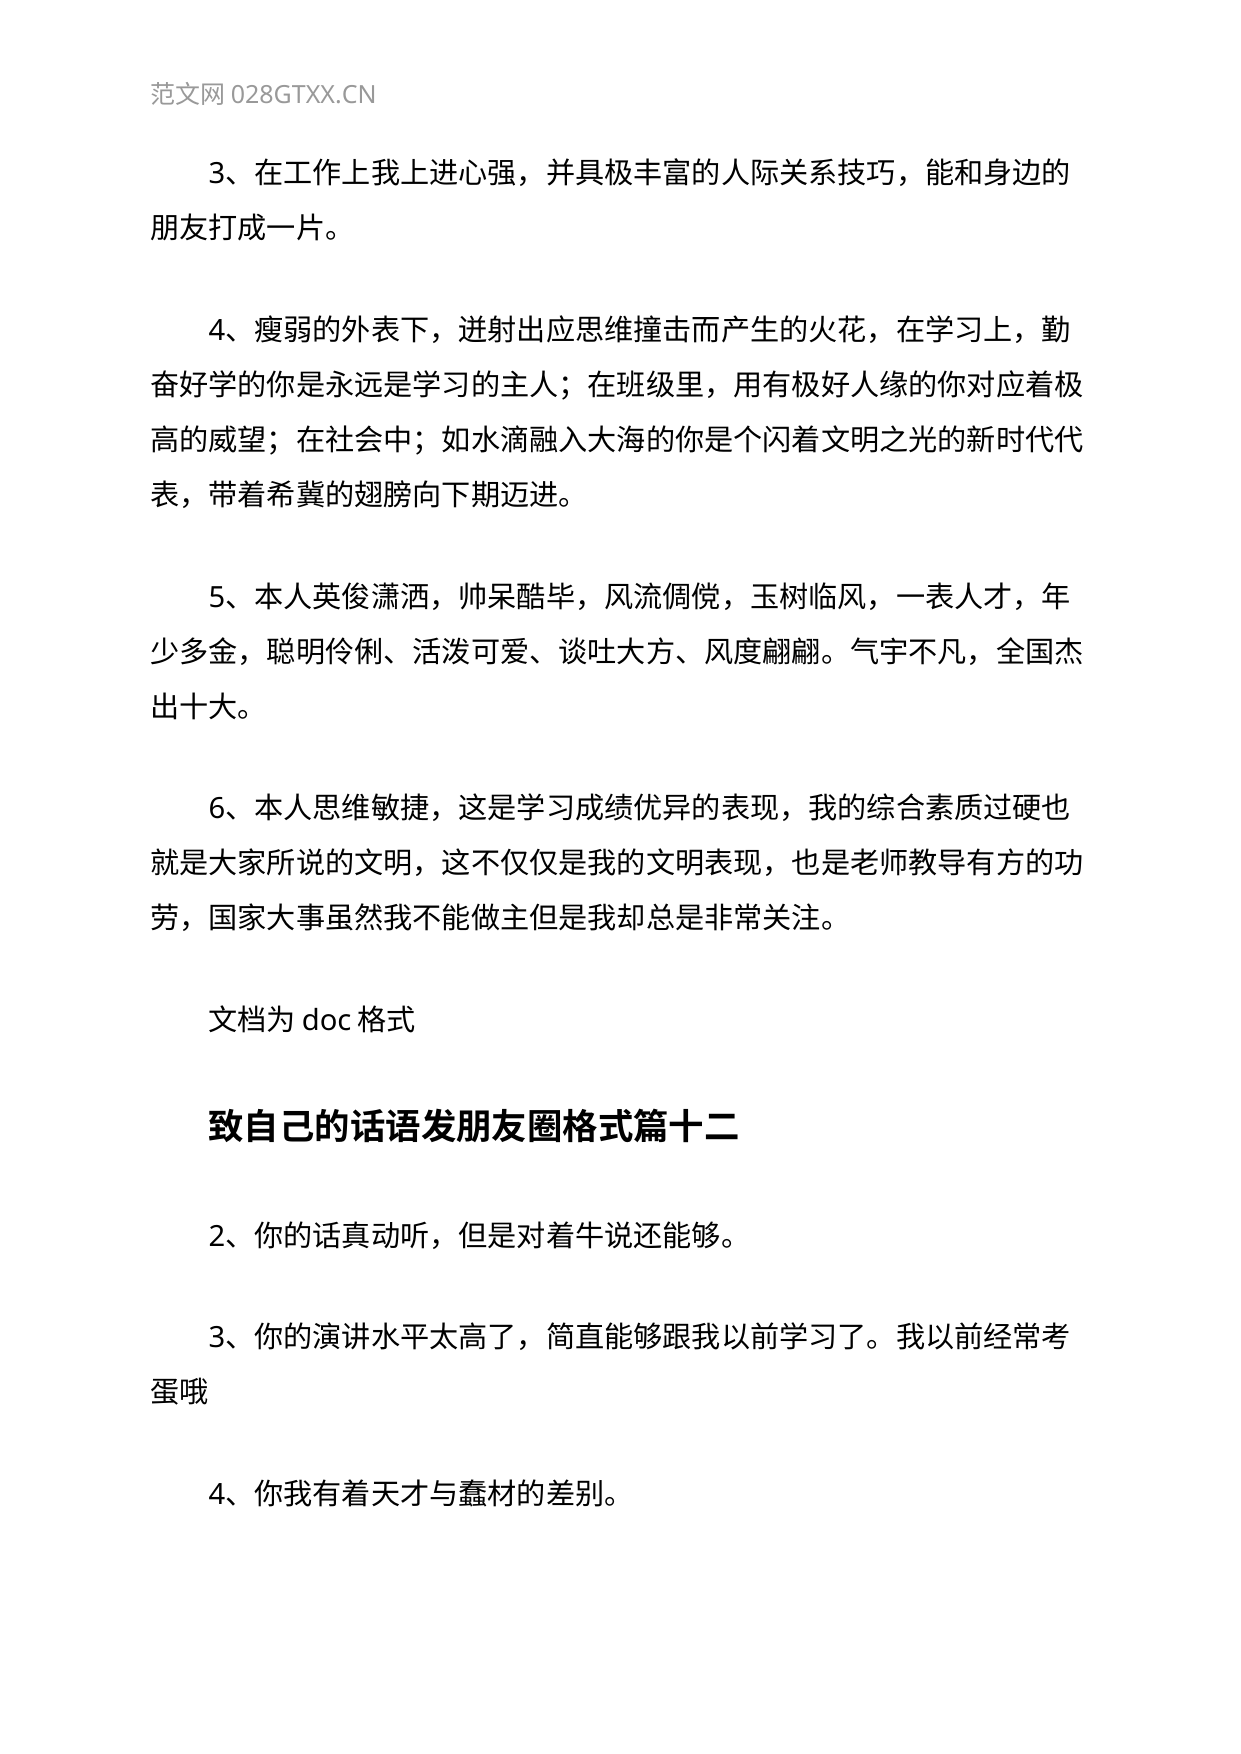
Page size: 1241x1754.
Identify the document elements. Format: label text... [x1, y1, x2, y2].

text 致自己的话语发朋友圈格式篇十二 [150, 1099, 1090, 1150]
text 3、你的演讲水平太高了，简直能够跟我以前学习了。我以前经常考蛋哦 [150, 1314, 1090, 1411]
text 2、你的话真动听，但是对着牛说还能够。 [150, 1212, 1090, 1254]
text 5、本人英俊潇洒，帅呆酷毕，风流倜傥，玉树临风，一表人才，年少多金，聪明伶俐、活泼可爱、谈吐大方、风度翩翩。气宇不凡，全国杰出十大。 [150, 573, 1090, 726]
text 3、在工作上我上进心强，并具极丰富的人际关系技巧，能和身边的朋友打成一片。 [150, 150, 1090, 247]
text 6、本人思维敏捷，这是学习成绩优异的表现，我的综合素质过硬也就是大家所说的文明，这不仅仅是我的文明表现，也是老师教导有方的功劳，国家大事虽然我不能做主但是我却总是非常关注。 [150, 785, 1090, 937]
text 文档为doc格式 [150, 997, 1090, 1039]
text 4、你我有着天才与蠢材的差别。 [150, 1471, 1090, 1513]
text 4、瘦弱的外表下，迸射出应思维撞击而产生的火花，在学习上，勤奋好学的你是永远是学习的主人；在班级里，用有极好人缘的你对应着极高的威望；在社会中；如水滴融入大海的你是个闪着文明之光的新时代代表，带着希冀的翅膀向下期迈进。 [150, 307, 1090, 514]
